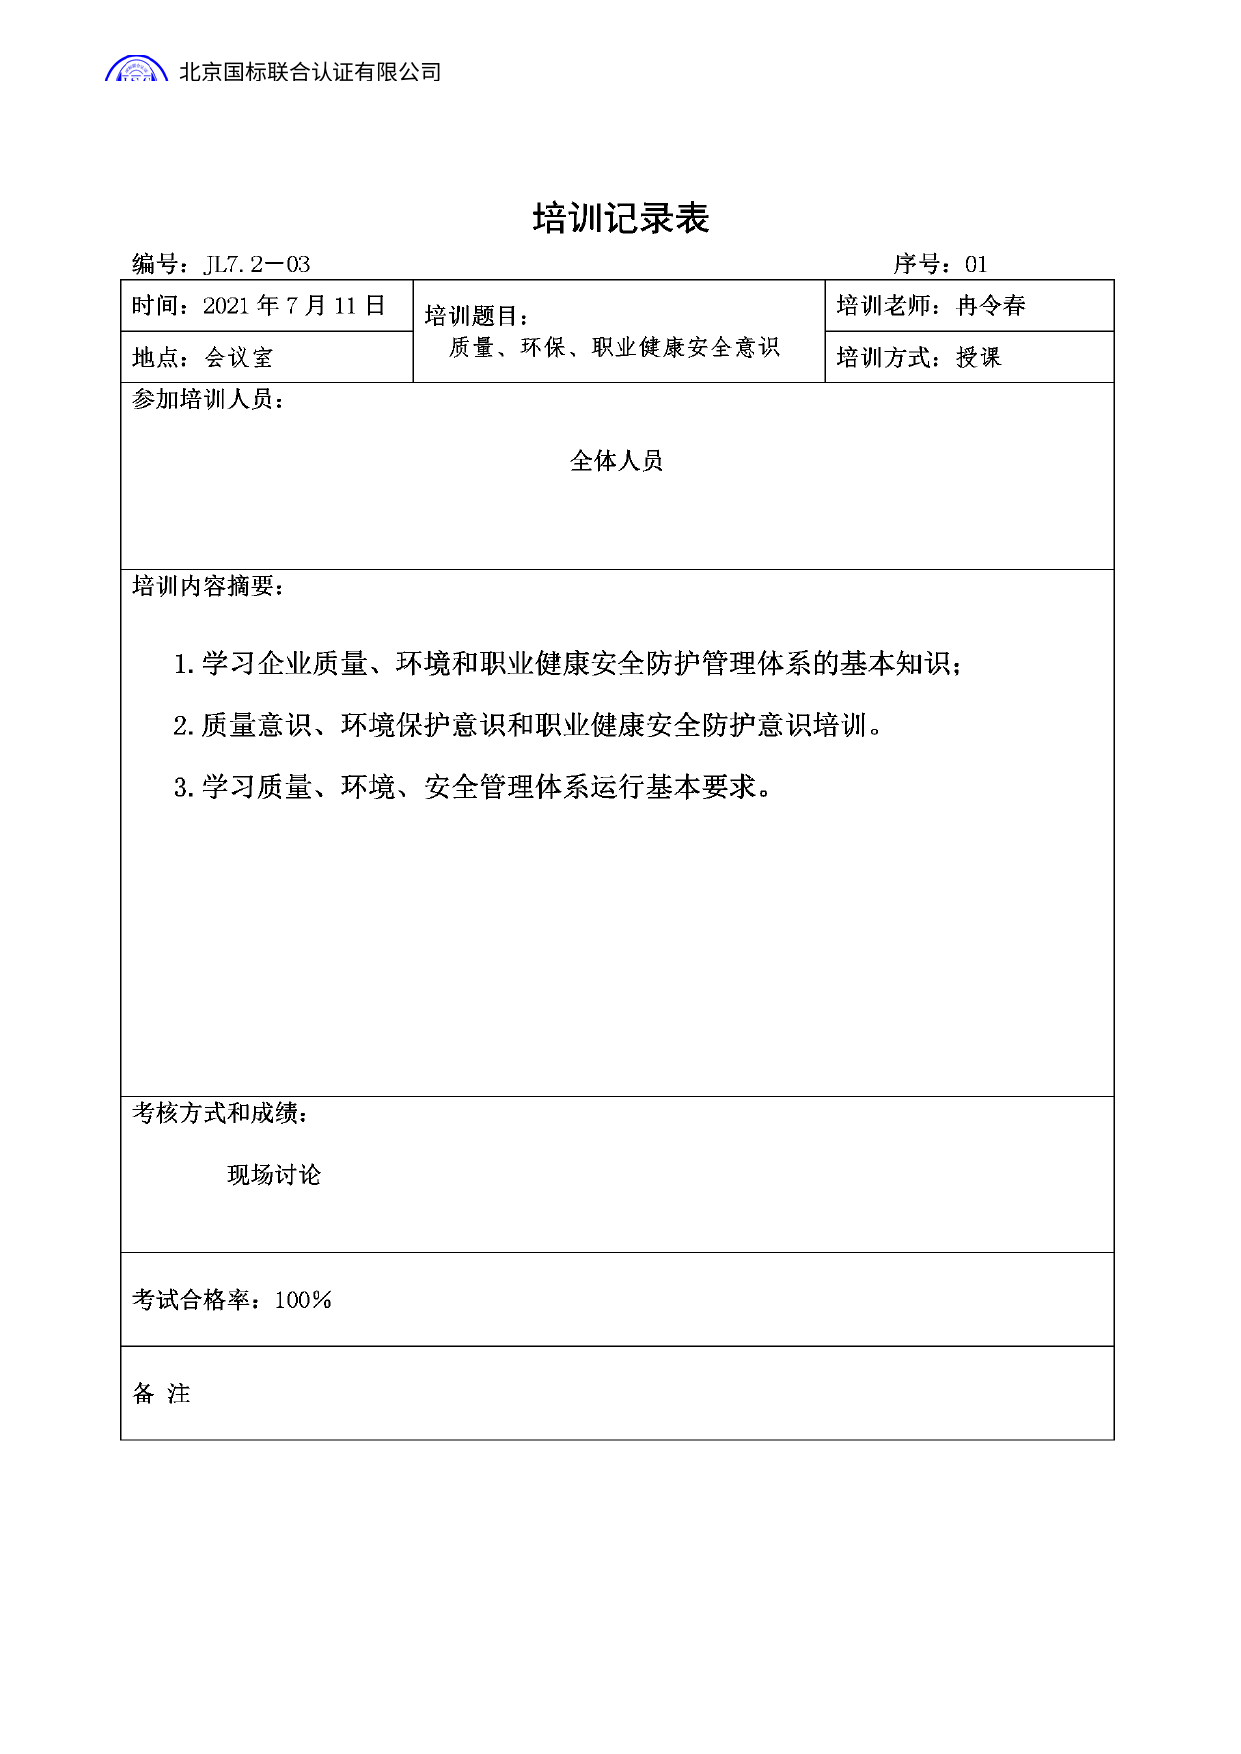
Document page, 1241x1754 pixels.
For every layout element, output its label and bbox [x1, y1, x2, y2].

picture [104, 55, 171, 81]
